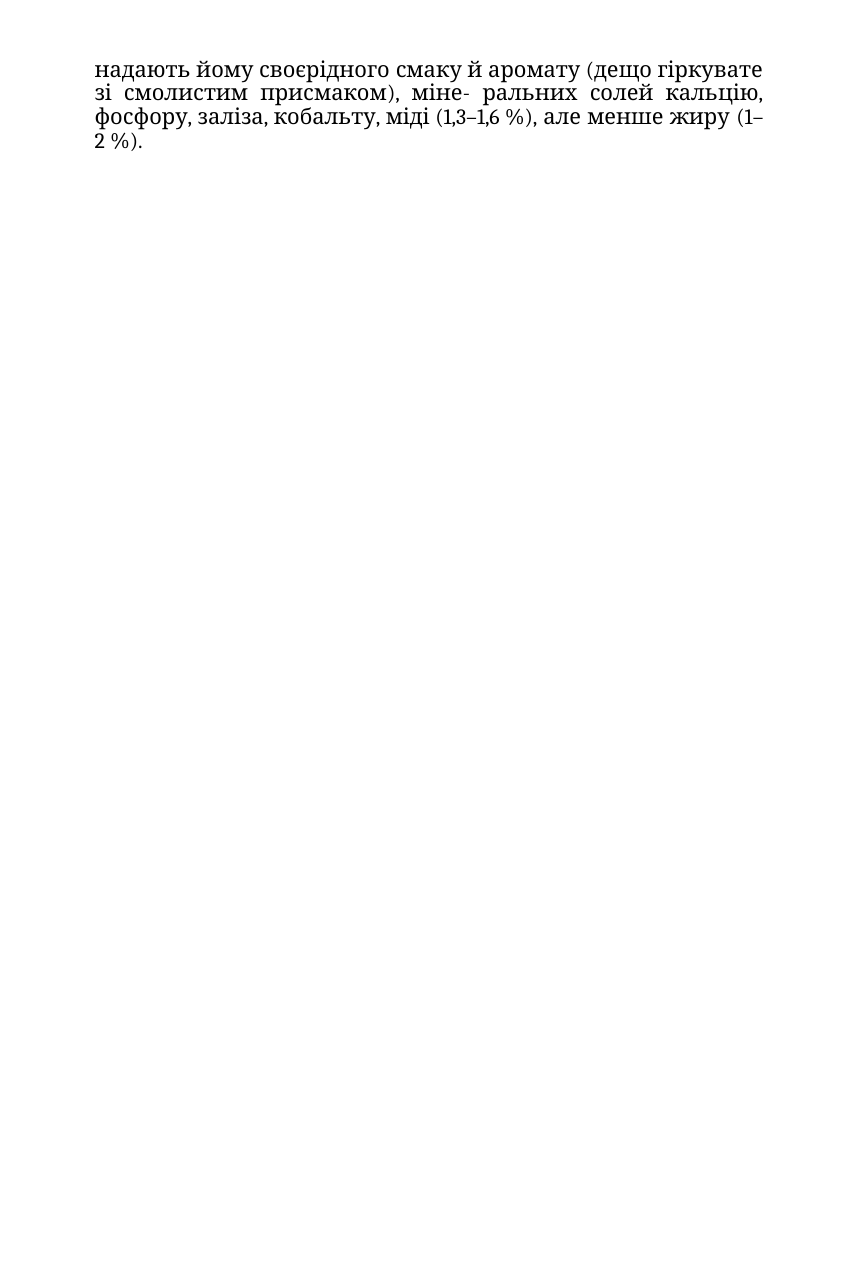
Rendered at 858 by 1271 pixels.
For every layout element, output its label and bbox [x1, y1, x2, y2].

text [94, 58, 763, 154]
